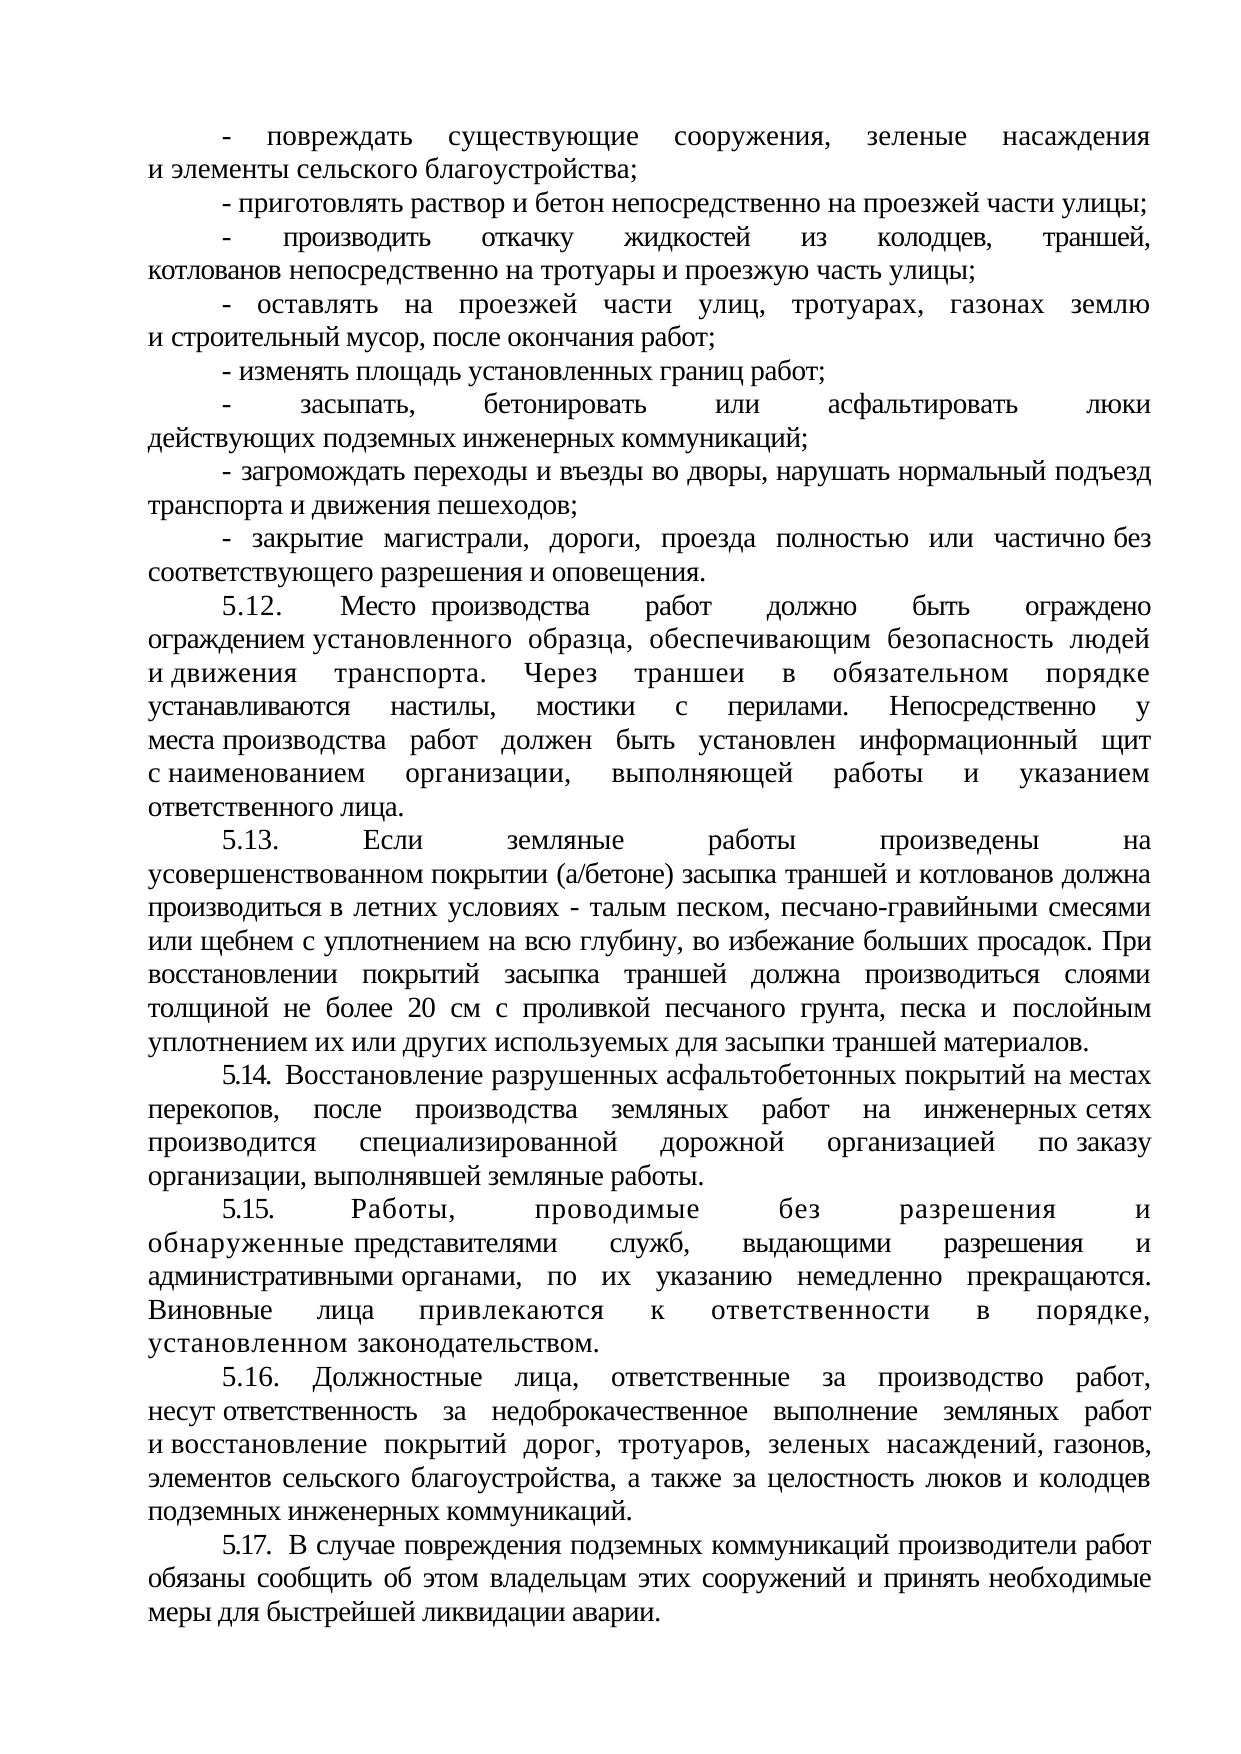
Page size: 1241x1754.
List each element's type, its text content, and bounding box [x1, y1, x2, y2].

text 5.13. Если земляные работы произведены на усовершенствованном покрытии (а/бетоне) засыпка траншей и котлованов должна производиться в летних условиях - талым песком, песчано-гравийными смесями или щебнем с уплотнением на всю глубину, во избежание больших просадок. При восстановлении покрытий засыпка траншей должна производиться слоями толщиной не более 20 см с проливкой песчаного грунта, песка и послойным уплотнением их или других используемых для засыпки траншей материалов. [148, 822, 1152, 1057]
text - оставлять на проезжей части улиц, тротуарах, газонах землю и строительный мусор, после окончания работ; [148, 286, 1152, 353]
text - изменять площадь установленных границ работ; [148, 353, 1152, 386]
text 5.16. Должностные лица, ответственные за производство работ, несут ответственность за недоброкачественное выполнение земляных работ и восстановление покрытий дорог, тротуаров, зеленых насаждений, газонов, элементов сельского благоустройства, а также за целостность люков и колодцев подземных инженерных коммуникаций. [148, 1359, 1152, 1527]
text - закрытие магистрали, дороги, проезда полностью или частично без соответствующего разрешения и оповещения. [148, 521, 1152, 588]
text - загромождать переходы и въезды во дворы, нарушать нормальный подъезд транспорта и движения пешеходов; [148, 453, 1152, 521]
text 5.12. Место производства работ должно быть ограждено ограждением установленного образца, обеспечивающим безопасность людей и движения транспорта. Через траншеи в обязательном порядке устанавливаются настилы, мостики с перилами. Непосредственно у места производства работ должен быть установлен информационный щит с наименованием организации, выполняющей работы и указанием ответственного лица. [148, 588, 1152, 822]
text 5.14. Восстановление разрушенных асфальтобетонных покрытий на местах перекопов, после производства земляных работ на инженерных сетях производится специализированной дорожной организацией по заказу организации, выполнявшей земляные работы. [148, 1057, 1152, 1191]
text - производить откачку жидкостей из колодцев, траншей, котлованов непосредственно на тротуары и проезжую часть улицы; [148, 219, 1152, 286]
text - приготовлять раствор и бетон непосредственно на проезжей части улицы; [148, 185, 1152, 219]
text - повреждать существующие сооружения, зеленые насаждения и элементы сельского благоустройства; [148, 118, 1152, 185]
text - засыпать, бетонировать или асфальтировать люки действующих подземных инженерных коммуникаций; [148, 386, 1152, 453]
text 5.15. Работы, проводимые без разрешения и обнаруженные представителями служб, выдающими разрешения и административными органами, по их указанию немедленно прекращаются. Виновные лица привлекаются к ответственности в порядке, установленном законодательством. [148, 1191, 1152, 1359]
text 5.17. В случае повреждения подземных коммуникаций производители работ обязаны сообщить об этом владельцам этих сооружений и принять необходимые меры для быстрейшей ликвидации аварии. [148, 1527, 1152, 1627]
